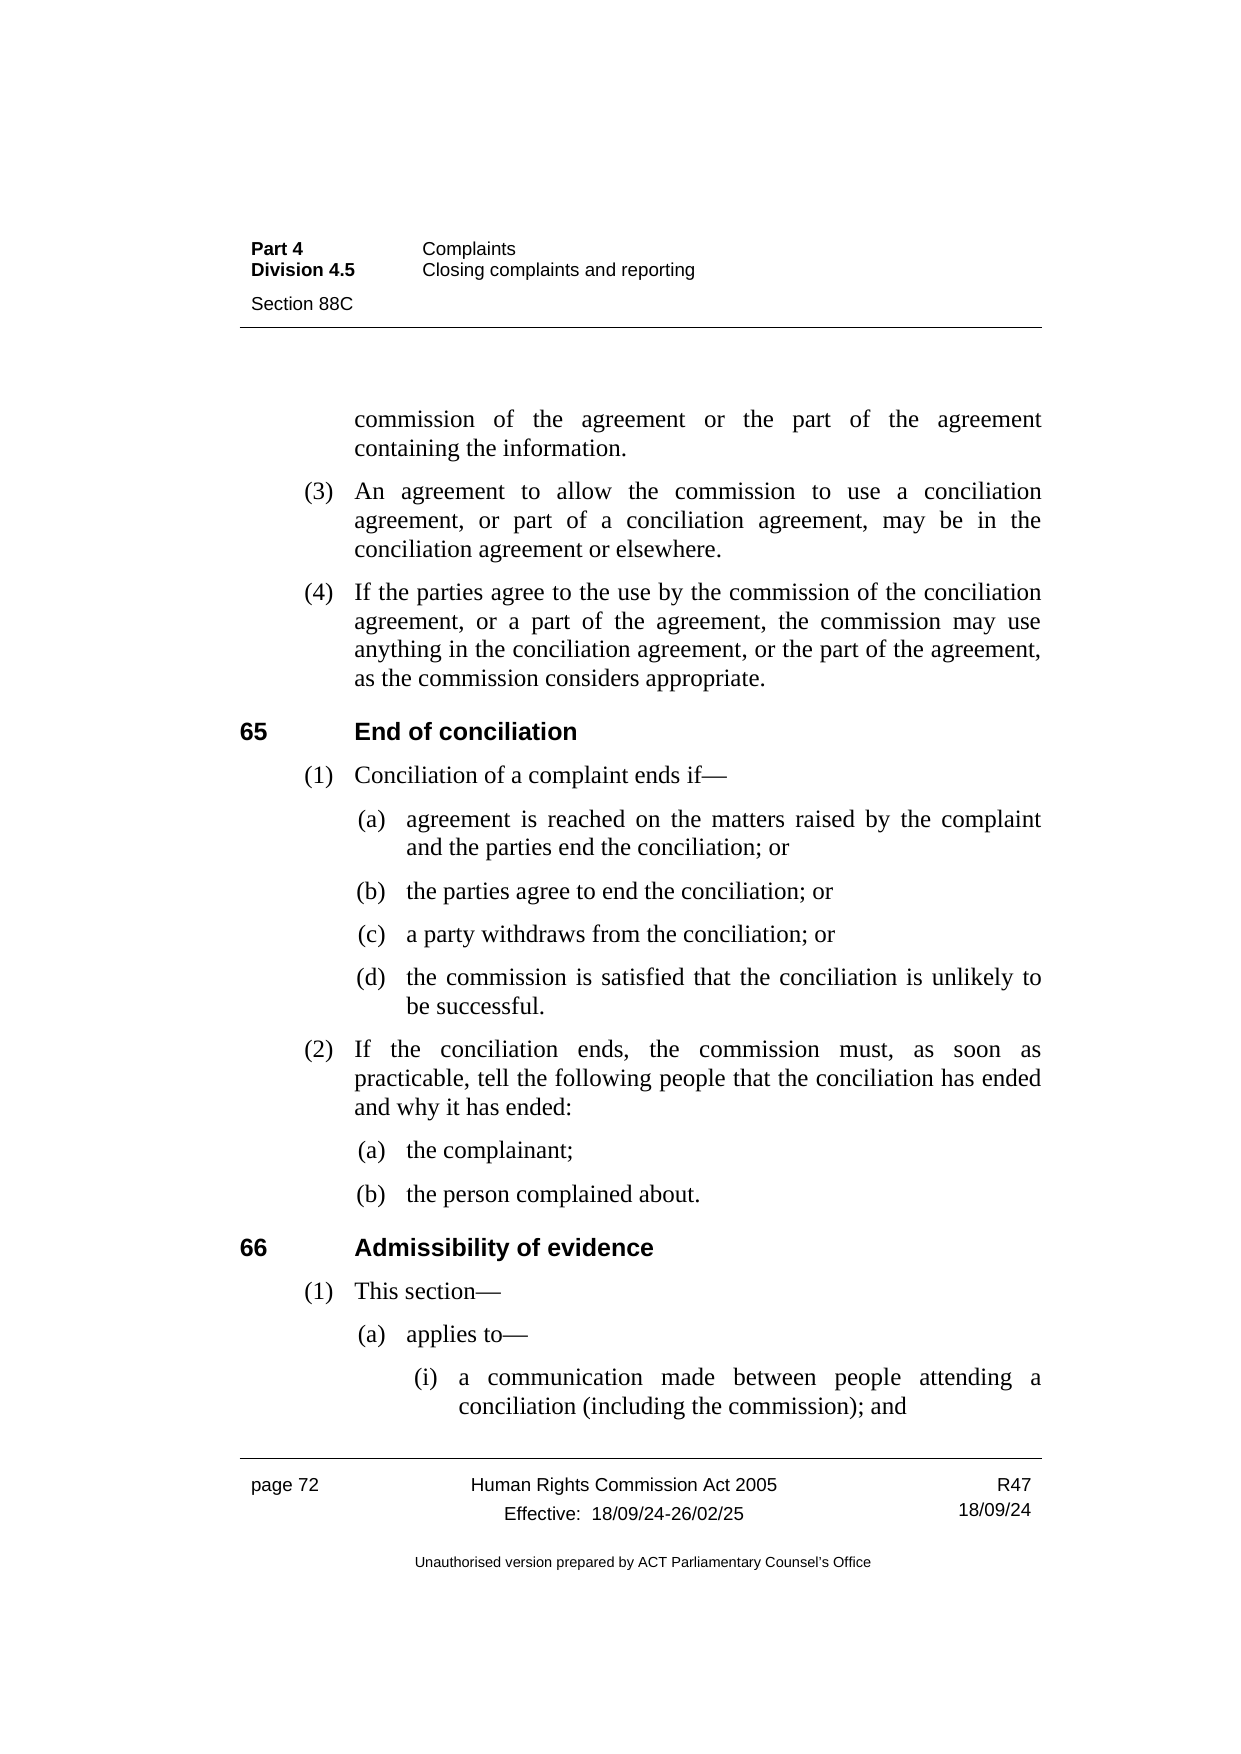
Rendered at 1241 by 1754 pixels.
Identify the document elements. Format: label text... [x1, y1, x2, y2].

text (3) An agreement to allow the commission to use a conciliation agreement, or part of a conciliation agreement, may be in the conciliation agreement or elsewhere. [239, 476, 1042, 562]
text (4) If the parties agree to the use by the commission of the conciliation agreement, or a part of the agreement, the commission may use anything in the conciliation agreement, or the part of the agreement, as the commission considers appropriate. [239, 577, 1042, 692]
text 65 End of conciliation [239, 717, 1042, 746]
text (1) This section— [239, 1276, 1042, 1304]
text (a) applies to— [239, 1319, 1042, 1348]
text (d) the commission is satisfied that the conciliation is unlikely to be successful. [239, 962, 1042, 1020]
text (c) a party withdraws from the conciliation; or [239, 919, 1042, 948]
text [239, 404, 1042, 462]
text (b) the person complained about. [239, 1179, 1042, 1207]
text (2) If the conciliation ends, the commission must, as soon as practicable, tell the following people that the conciliation has ended and why it has ended: [239, 1034, 1042, 1121]
text (1) Conciliation of a complaint ends if— [239, 760, 1042, 789]
text (a) the complainant; [239, 1135, 1042, 1164]
text 66 Admissibility of evidence [239, 1232, 1042, 1261]
text (b) the parties agree to end the conciliation; or [239, 876, 1042, 904]
text (a) agreement is reached on the matters raised by the complaint and the parties end the conciliation; or [239, 804, 1042, 861]
text (i) a communication made between people attending a conciliation (including the commission); and [239, 1362, 1042, 1420]
